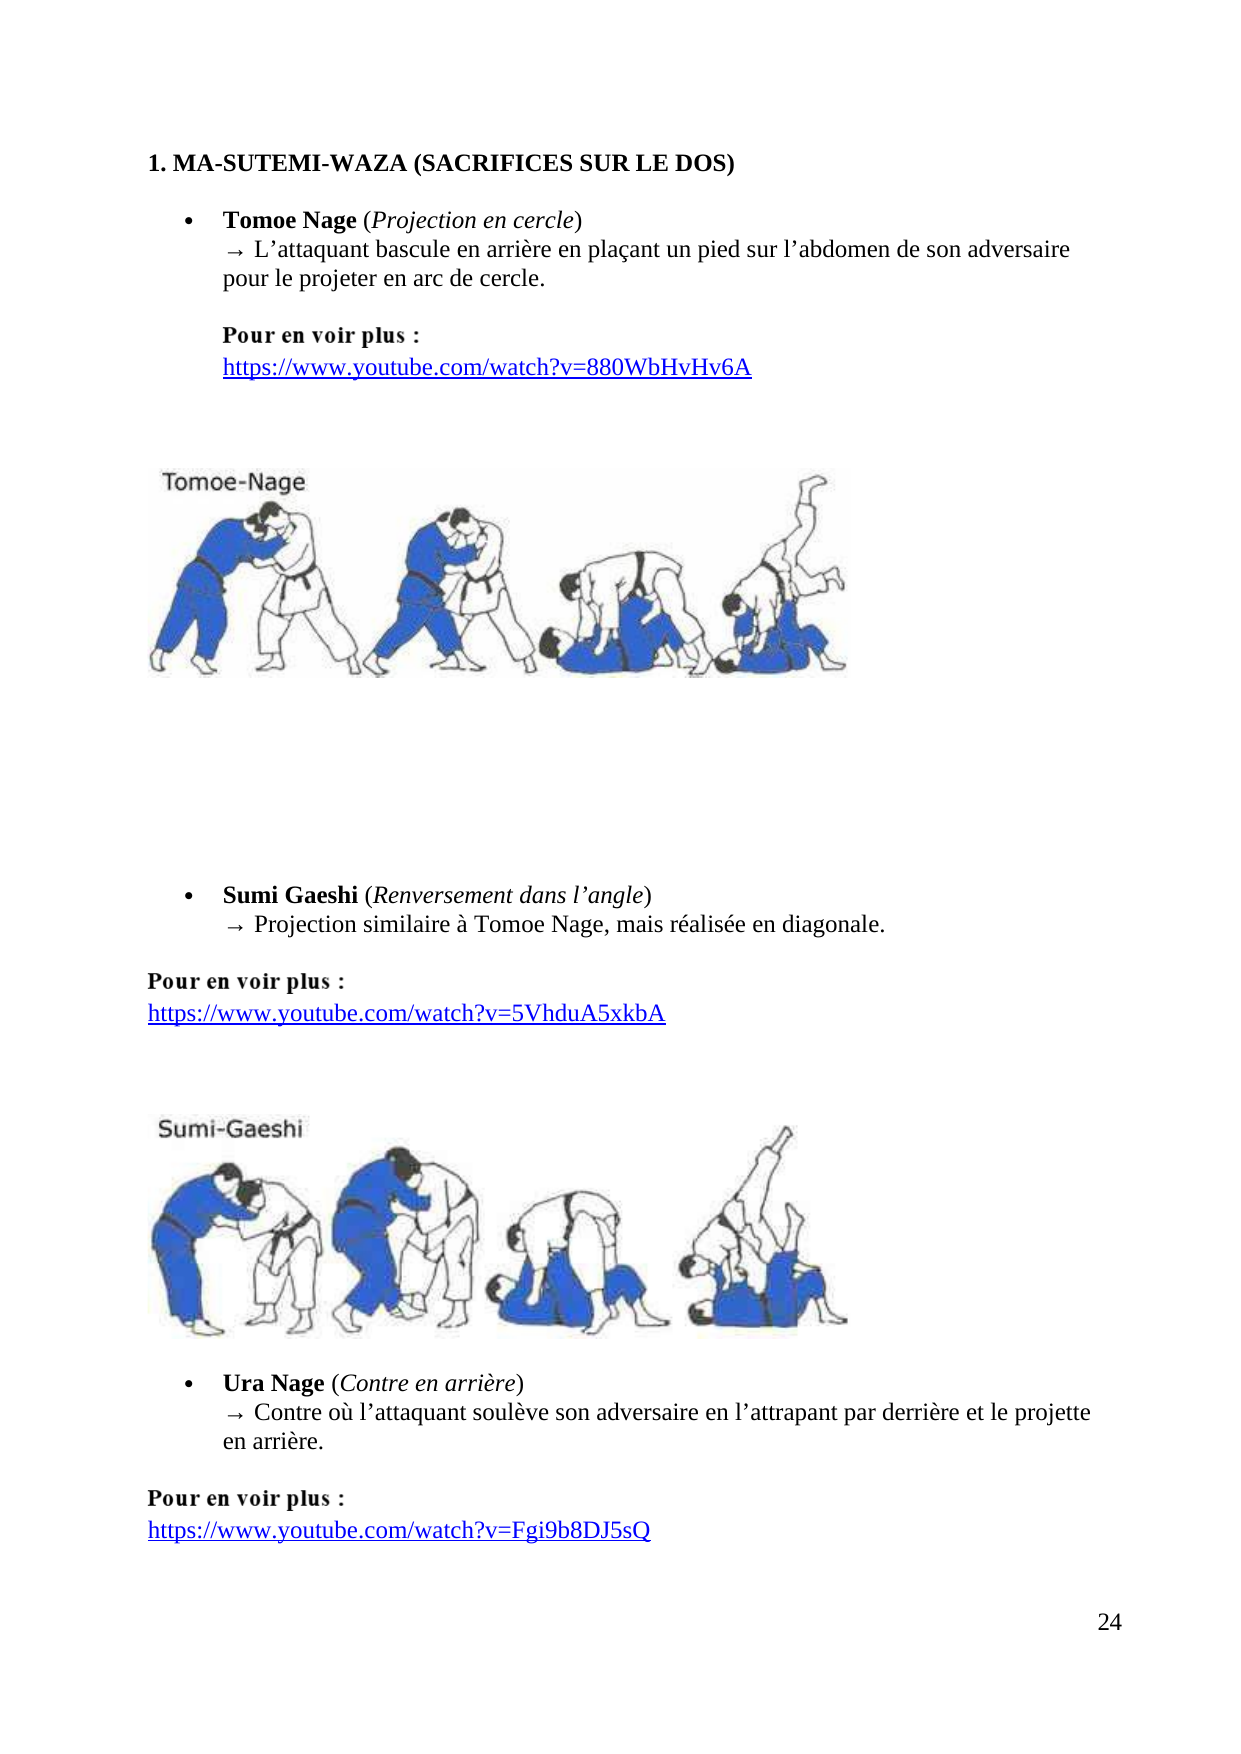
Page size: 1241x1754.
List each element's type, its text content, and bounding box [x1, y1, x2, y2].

picture [222, 321, 1167, 349]
picture [147, 967, 1092, 995]
list Tomoe Nage (Projection en cercle) → L’attaquant bascule en arrière en plaçant un pied sur l’abdomen de son adversaire pour le projeter en arc de cercle. [185, 206, 1093, 292]
picture [147, 468, 851, 678]
list Ura Nage (Contre en arrière) → Contre où l’attaquant soulève son adversaire en l’attrapant par derrière et le projette en arrière. [185, 1368, 1093, 1454]
text https://www.youtube.com/watch?v=880WbHvHv6A [223, 349, 1093, 381]
picture [147, 1114, 851, 1339]
list Sumi Gaeshi (Renversement dans l’angle) → Projection similaire à Tomoe Nage, mais réalisée en diagonale. [185, 880, 1093, 938]
picture [147, 1483, 1092, 1512]
text 1. MA-SUTEMI-WAZA (SACRIFICES SUR LE DOS) [148, 148, 1093, 176]
